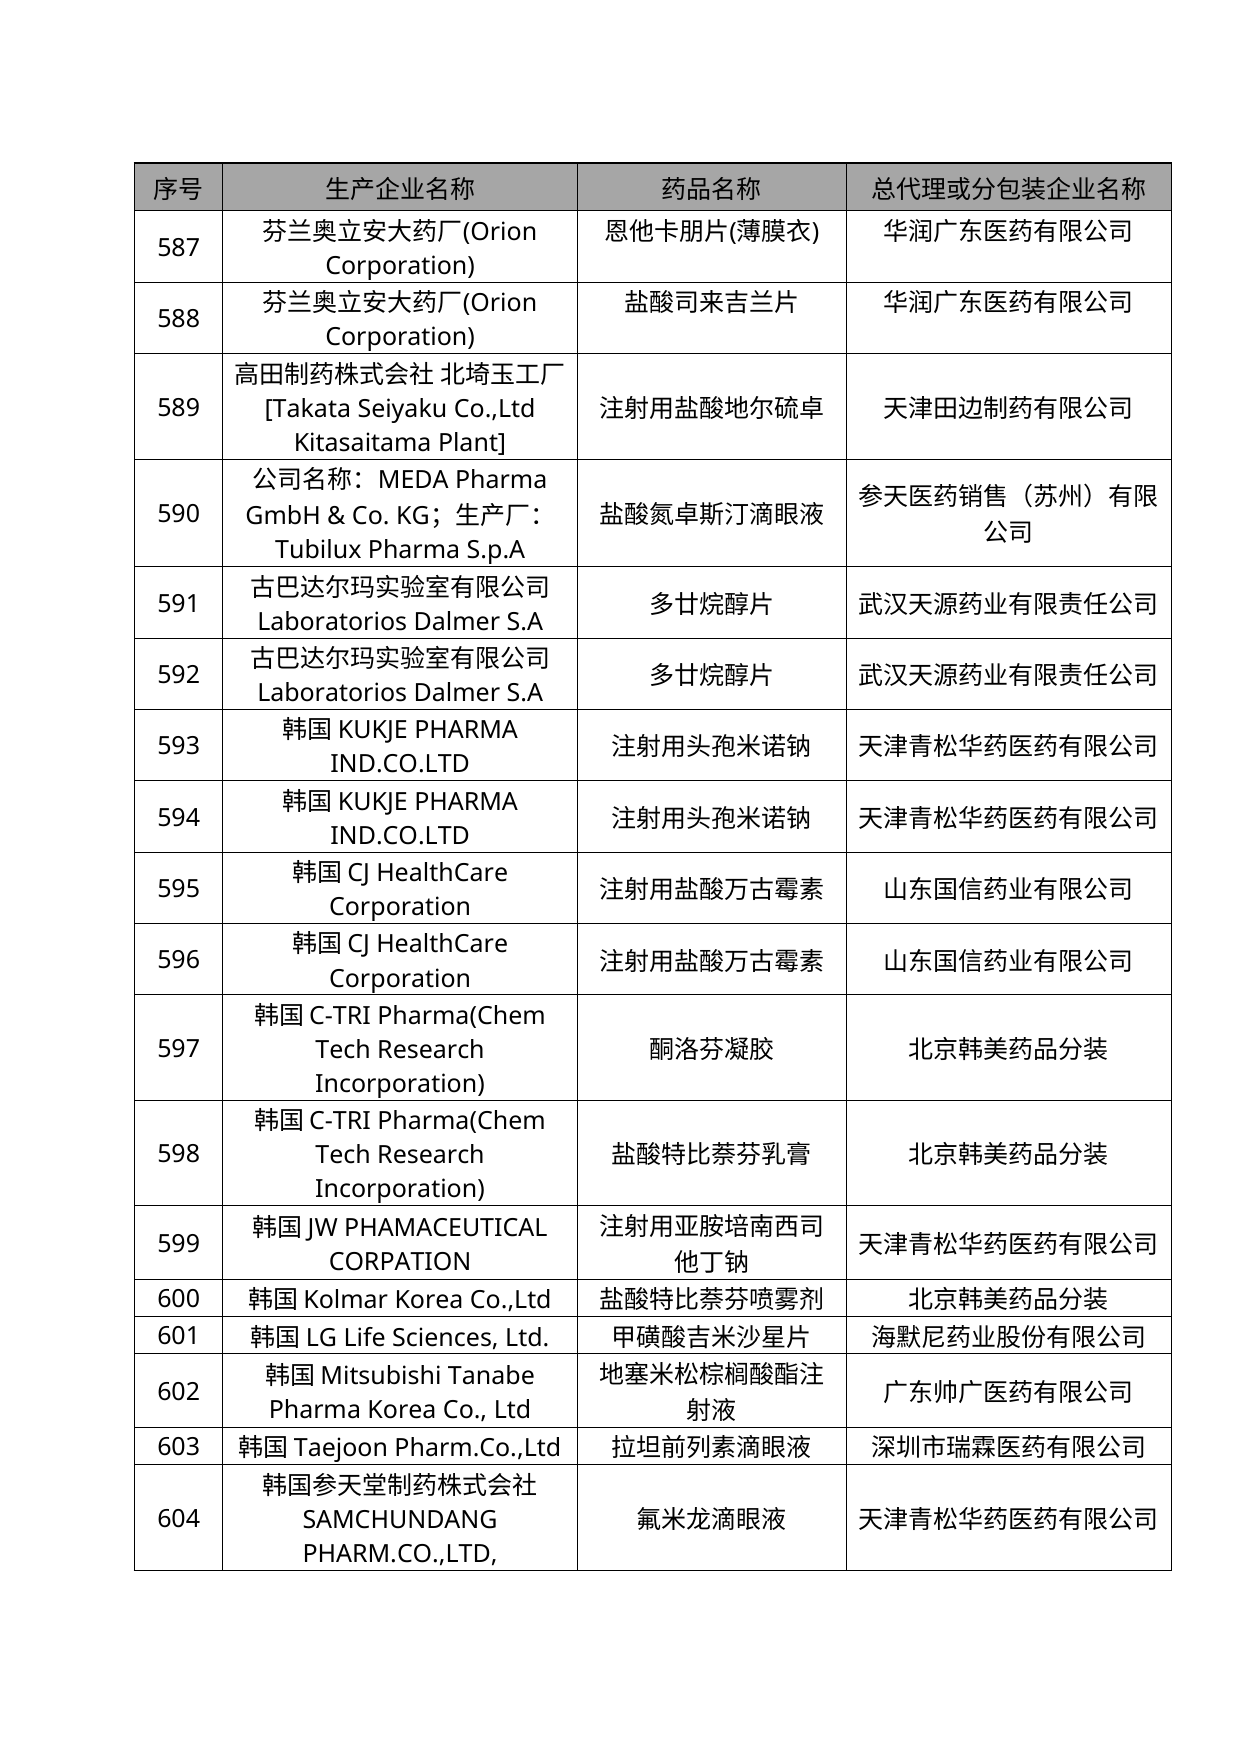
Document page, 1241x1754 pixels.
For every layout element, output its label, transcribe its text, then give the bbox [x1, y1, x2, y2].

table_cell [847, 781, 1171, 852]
table_cell 589 [135, 354, 222, 458]
table_cell 华润广东医药有限公司 [847, 283, 1171, 353]
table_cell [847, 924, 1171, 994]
table_header 生产企业名称 [223, 164, 577, 210]
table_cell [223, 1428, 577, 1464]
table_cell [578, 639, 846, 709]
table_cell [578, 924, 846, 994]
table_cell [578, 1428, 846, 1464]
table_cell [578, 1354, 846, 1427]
table_cell 华润广东医药有限公司 [847, 211, 1171, 282]
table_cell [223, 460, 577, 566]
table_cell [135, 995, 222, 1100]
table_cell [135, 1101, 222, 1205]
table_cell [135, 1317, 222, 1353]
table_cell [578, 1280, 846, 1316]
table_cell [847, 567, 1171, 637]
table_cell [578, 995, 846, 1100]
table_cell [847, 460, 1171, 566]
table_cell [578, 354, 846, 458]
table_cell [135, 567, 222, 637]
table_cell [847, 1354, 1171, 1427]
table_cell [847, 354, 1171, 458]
table_header 总代理或分包装企业名称 [847, 164, 1171, 210]
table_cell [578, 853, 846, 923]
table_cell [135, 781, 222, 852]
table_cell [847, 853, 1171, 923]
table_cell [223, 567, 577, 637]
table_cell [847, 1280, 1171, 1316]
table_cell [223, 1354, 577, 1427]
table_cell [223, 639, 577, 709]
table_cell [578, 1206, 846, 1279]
table_cell 恩他卡朋片(薄膜衣) [578, 211, 846, 282]
table_header 药品名称 [578, 164, 846, 210]
table_cell 高田制药株式会社 北埼玉工厂[Takata Seiyaku Co.,Ltd Kitasaitama Plant] [223, 354, 577, 458]
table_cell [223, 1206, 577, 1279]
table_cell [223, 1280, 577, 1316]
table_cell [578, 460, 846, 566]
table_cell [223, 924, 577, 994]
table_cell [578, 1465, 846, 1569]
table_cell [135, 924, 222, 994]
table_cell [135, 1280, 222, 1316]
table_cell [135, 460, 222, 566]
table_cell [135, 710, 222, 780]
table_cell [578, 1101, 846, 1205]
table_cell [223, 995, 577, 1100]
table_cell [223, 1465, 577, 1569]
table_cell 芬兰奥立安大药厂(Orion Corporation) [223, 211, 577, 282]
table_cell 587 [135, 211, 222, 282]
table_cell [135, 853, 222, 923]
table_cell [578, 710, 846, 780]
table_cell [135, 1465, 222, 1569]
table_cell 盐酸司来吉兰片 [578, 283, 846, 353]
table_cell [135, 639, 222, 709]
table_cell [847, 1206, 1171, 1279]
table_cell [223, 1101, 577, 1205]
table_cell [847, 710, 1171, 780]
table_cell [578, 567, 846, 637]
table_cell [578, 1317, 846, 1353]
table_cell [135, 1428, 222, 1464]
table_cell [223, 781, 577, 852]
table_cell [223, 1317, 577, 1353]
table_cell 588 [135, 283, 222, 353]
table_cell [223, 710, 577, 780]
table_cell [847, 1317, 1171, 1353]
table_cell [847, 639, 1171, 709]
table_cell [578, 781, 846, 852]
table_header 序号 [135, 164, 222, 210]
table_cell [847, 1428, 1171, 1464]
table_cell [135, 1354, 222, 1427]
table_cell 芬兰奥立安大药厂(Orion Corporation) [223, 283, 577, 353]
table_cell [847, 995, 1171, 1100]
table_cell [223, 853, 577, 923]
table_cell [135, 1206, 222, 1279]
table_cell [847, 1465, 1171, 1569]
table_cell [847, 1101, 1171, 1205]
